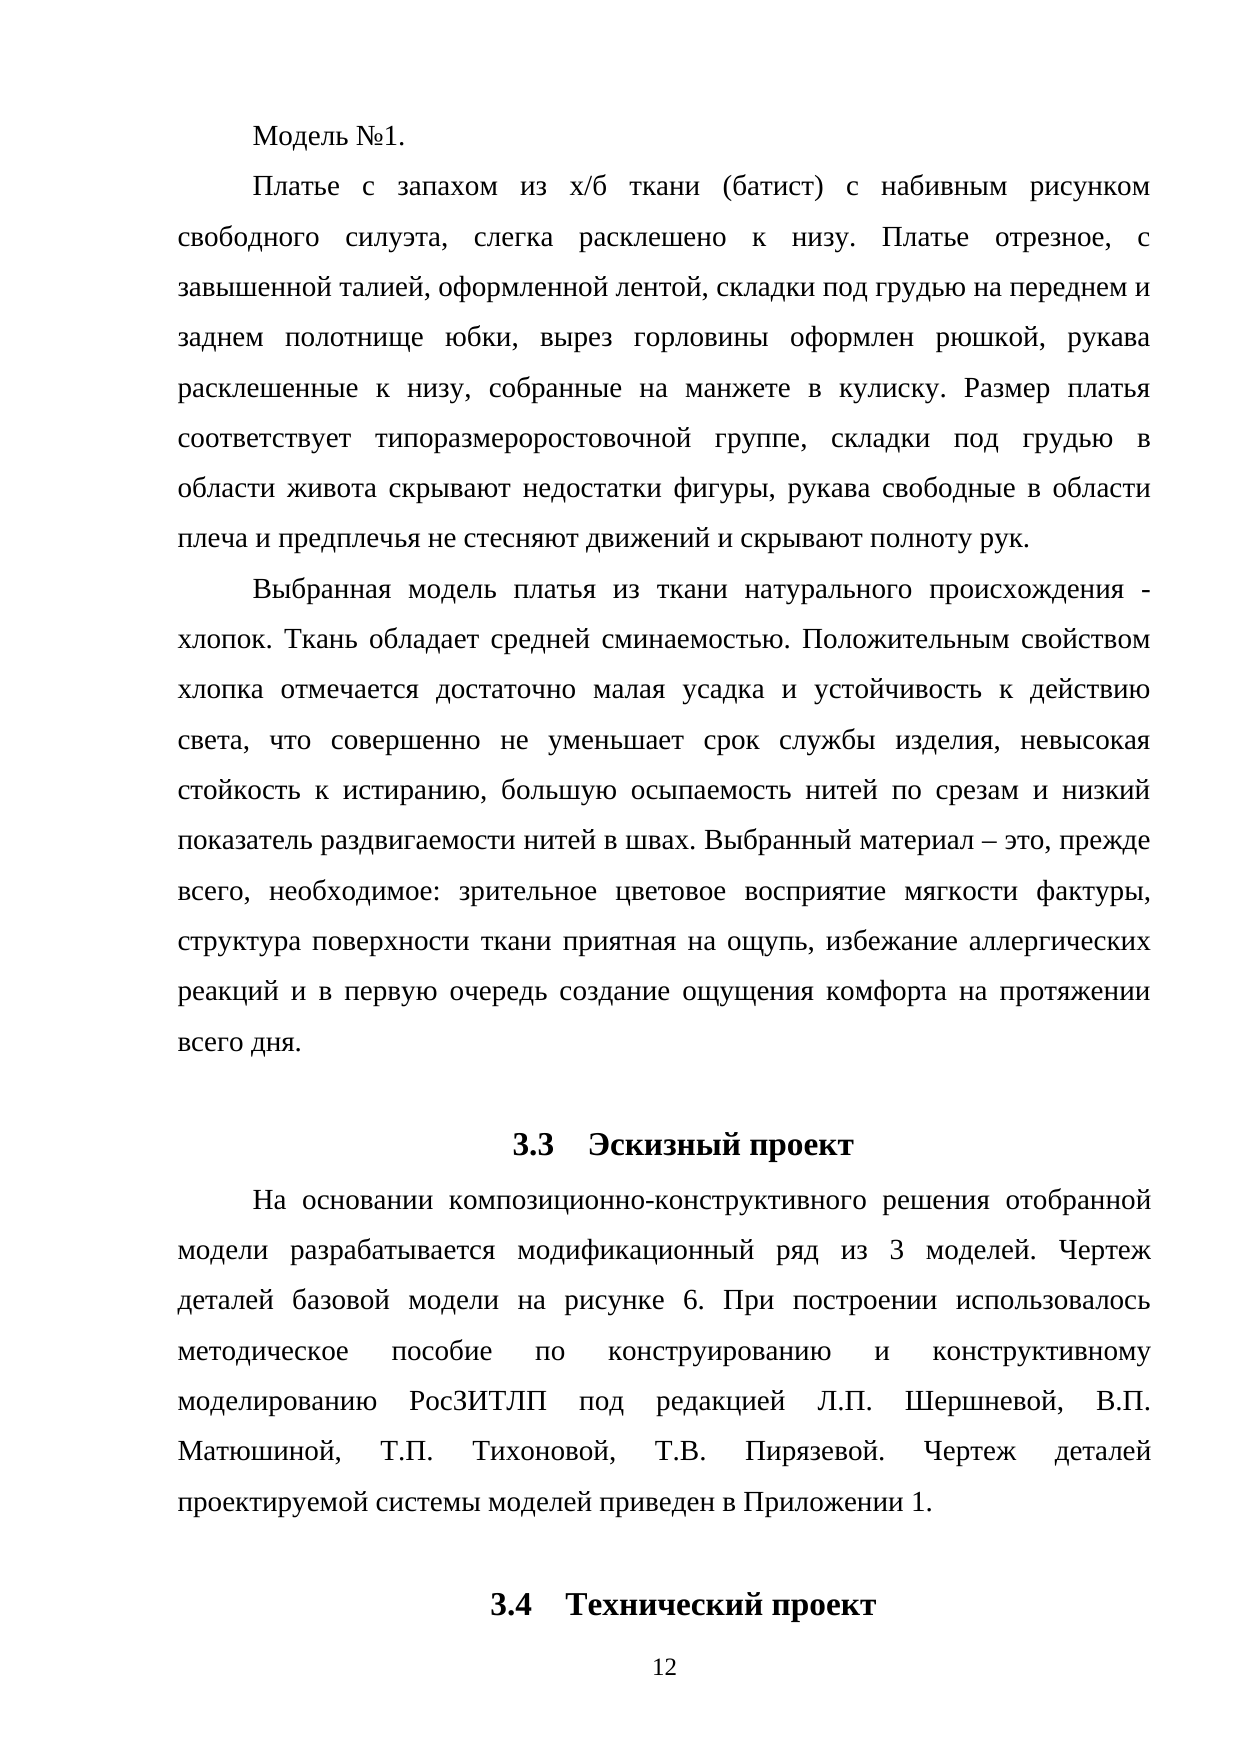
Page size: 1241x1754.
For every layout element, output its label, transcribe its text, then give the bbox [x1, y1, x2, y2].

text Выбранная модель платья из ткани натурального происхождения - хлопок. Ткань обладает средней сминаемостью. Положительным свойством хлопка отмечается достаточно малая усадка и устойчивость к действию света, что совершенно не уменьшает срок службы изделия, невысокая стойкость к истиранию, большую осыпаемость нитей по срезам и низкий показатель раздвигаемости нитей в швах. Выбранный материал – это, прежде всего, необходимое: зрительное цветовое восприятие мягкости фактуры, структура поверхности ткани приятная на ощупь, избежание аллергических реакций и в первую очередь создание ощущения комфорта на протяжении всего дня. [177, 571, 1152, 1057]
list Технический проект [215, 1584, 1152, 1623]
text Модель №1. [177, 118, 1152, 152]
text На основании композиционно-конструктивного решения отобранной модели разрабатывается модификационный ряд из 3 моделей. Чертеж деталей базовой модели на рисунке 6. При построении использовалось методическое пособие по конструированию и конструктивному моделированию РосЗИТЛП под редакцией Л.П. Шершневой, В.П. Матюшиной, Т.П. Тихоновой, Т.В. Пирязевой. Чертеж деталей проектируемой системы моделей приведен в Приложении 1. [177, 1182, 1152, 1517]
text Платье с запахом из х/б ткани (батист) с набивным рисунком свободного силуэта, слегка расклешено к низу. Платье отрезное, с завышенной талией, оформленной лентой, складки под грудью на переднем и заднем полотнище юбки, вырез горловины оформлен рюшкой, рукава расклешенные к низу, собранные на манжете в кулиску. Размер платья соответствует типоразмероростовочной группе, складки под грудью в области живота скрывают недостатки фигуры, рукава свободные в области плеча и предплечья не стесняют движений и скрывают полноту рук. [177, 168, 1152, 554]
list Эскизный проект [215, 1124, 1152, 1163]
